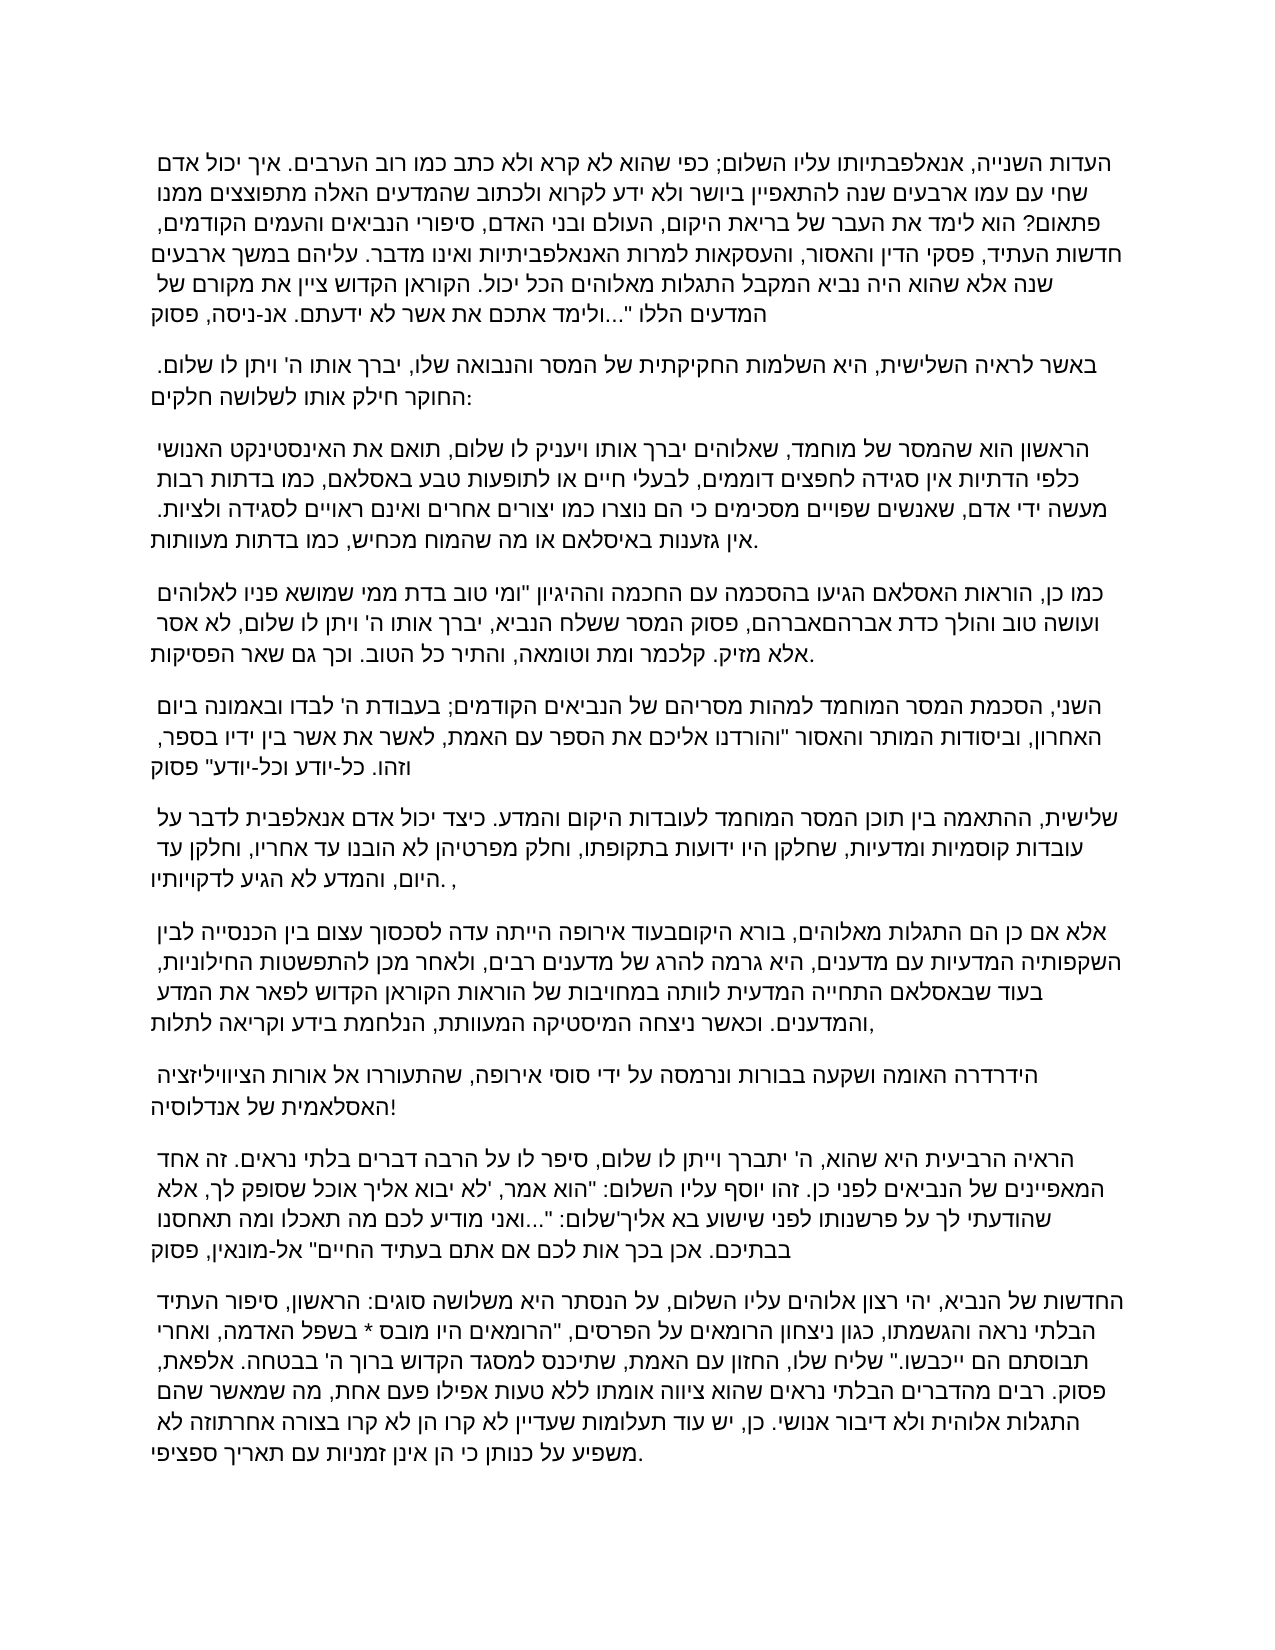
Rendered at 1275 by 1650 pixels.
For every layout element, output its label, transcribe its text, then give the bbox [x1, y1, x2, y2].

text באשר לראיה השלישית, היא השלמות החקיקתית של המסר והנבואה שלו, יברך אותו ה' ויתן לו שלום. החוקר חילק אותו לשלושה חלקים: [150, 352, 1125, 411]
text העדות השנייה, אנאלפבתיותו עליו השלום; כפי שהוא לא קרא ולא כתב כמו רוב הערבים. איך יכול אדם שחי עם עמו ארבעים שנה להתאפיין ביושר ולא ידע לקרוא ולכתוב שהמדעים האלה מתפוצצים ממנו פתאום? הוא לימד את העבר של בריאת היקום, העולם ובני האדם, סיפורי הנביאים והעמים הקודמים, חדשות העתיד, פסקי הדין והאסור, והעסקאות למרות האנאלפביתיות ואינו מדבר. עליהם במשך ארבעים שנה אלא שהוא היה נביא המקבל התגלות מאלוהים הכל יכול. הקוראן הקדוש ציין את מקורם של המדעים הללו "...ולימד אתכם את אשר לא ידעתם. אנ-ניסה, פסוק [150, 150, 1125, 327]
text הראשון הוא שהמסר של מוחמד, שאלוהים יברך אותו ויעניק לו שלום, תואם את האינסטינקט האנושי כלפי הדתיות אין סגידה לחפצים דוממים, לבעלי חיים או לתופעות טבע באסלאם, כמו בדתות רבות מעשה ידי אדם, שאנשים שפויים מסכימים כי הם נוצרו כמו יצורים אחרים ואינם ראויים לסגידה ולציות. אין גזענות באיסלאם או מה שהמוח מכחיש, כמו בדתות מעוותות. [150, 436, 1125, 554]
text אלא אם כן הם התגלות מאלוהים, בורא היקוםבעוד אירופה הייתה עדה לסכסוך עצום בין הכנסייה לבין השקפותיה המדעיות עם מדענים, היא גרמה להרג של מדענים רבים, ולאחר מכן להתפשטות החילוניות, בעוד שבאסלאם התחייה המדעית לוותה במחויבות של הוראות הקוראן הקדוש לפאר את המדע והמדענים. וכאשר ניצחה המיסטיקה המעוותת, הנלחמת בידע וקריאה לתלות, [150, 918, 1125, 1037]
text החדשות של הנביא, יהי רצון אלוהים עליו השלום, על הנסתר היא משלושה סוגים: הראשון, סיפור העתיד הבלתי נראה והגשמתו, כגון ניצחון הרומאים על הפרסים, "הרומאים היו מובס * בשפל האדמה, ואחרי תבוסתם הם ייכבשו." שליח שלו, החזון עם האמת, שתיכנס למסגד הקדוש ברוך ה' בבטחה. אלפאת, פסוק. רבים מהדברים הבלתי נראים שהוא ציווה אומתו ללא טעות אפילו פעם אחת, מה שמאשר שהם התגלות אלוהית ולא דיבור אנושי. כן, יש עוד תעלומות שעדיין לא קרו הן לא קרו בצורה אחרתוזה לא משפיע על כנותן כי הן אינן זמניות עם תאריך ספציפי. [150, 1288, 1125, 1467]
text כמו כן, הוראות האסלאם הגיעו בהסכמה עם החכמה וההיגיון "ומי טוב בדת ממי שמושא פניו לאלוהים ועושה טוב והולך כדת אברהםאברהם, פסוק המסר ששלח הנביא, יברך אותו ה' ויתן לו שלום, לא אסר אלא מזיק. קלכמר ומת וטומאה, והתיר כל הטוב. וכך גם שאר הפסיקות. [150, 579, 1125, 668]
text השני, הסכמת המסר המוחמד למהות מסריהם של הנביאים הקודמים; בעבודת ה' לבדו ובאמונה ביום האחרון, וביסודות המותר והאסור "והורדנו אליכם את הספר עם האמת, לאשר את אשר בין ידיו בספר, וזהו. כל-יודע וכל-יודע" פסוק [150, 693, 1125, 780]
text הידרדרה האומה ושקעה בבורות ונרמסה על ידי סוסי אירופה, שהתעוררו אל אורות הציוויליזציה האסלאמית של אנדלוסיה! [150, 1062, 1125, 1121]
text הראיה הרביעית היא שהוא, ה' יתברך וייתן לו שלום, סיפר לו על הרבה דברים בלתי נראים. זה אחד המאפיינים של הנביאים לפני כן. זהו יוסף עליו השלום: "הוא אמר, 'לא יבוא אליך אוכל שסופק לך, אלא שהודעתי לך על פרשנותו לפני שישוע בא אליך'שלום: "...ואני מודיע לכם מה תאכלו ומה תאחסנו בבתיכם. אכן בכך אות לכם אם אתם בעתיד החיים" אל-מונאין, פסוק [150, 1146, 1125, 1263]
text שלישית, ההתאמה בין תוכן המסר המוחמד לעובדות היקום והמדע. כיצד יכול אדם אנאלפבית לדבר על עובדות קוסמיות ומדעיות, שחלקן היו ידועות בתקופתו, וחלק מפרטיהן לא הובנו עד אחריו, וחלקן עד היום, והמדע לא הגיע לדקויותיו. , [150, 805, 1125, 893]
